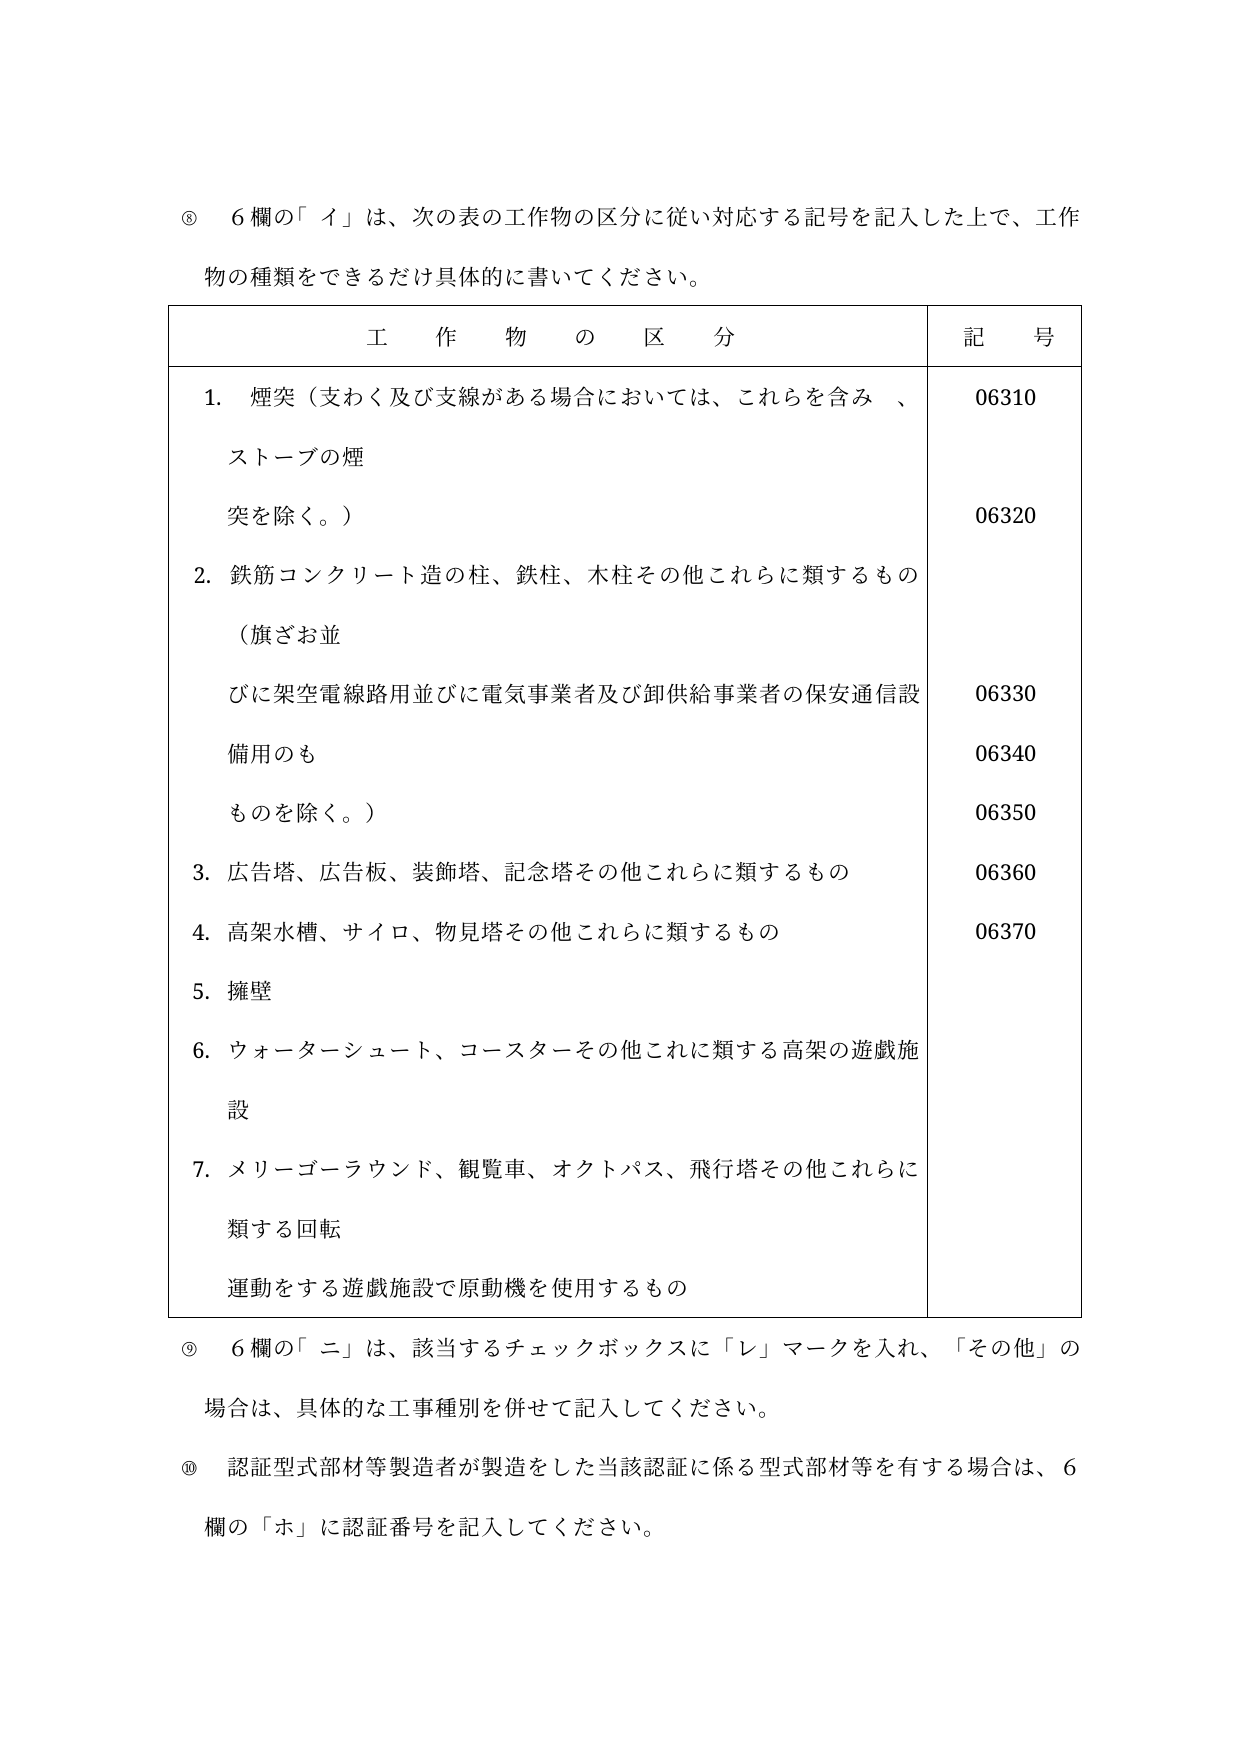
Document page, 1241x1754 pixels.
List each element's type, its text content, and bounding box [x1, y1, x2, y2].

text ⑧ ６欄の｢イ｣は、次の表の工作物の区分に従い対応する記号を記入した上で、工作物の種類をできるだけ具体的に書いてください。 [180, 186, 1083, 305]
table_header 工 作 物 の 区 分 [169, 306, 927, 366]
table_cell 1. 煙突（支わく及び支線がある場合においては、これらを含み、ストーブの煙 突を除く。） 2. 鉄筋コンクリート造の柱、鉄柱、木柱その他これらに類するもの（旗ざお並 びに架空電線路用並びに電気事業者及び卸供給事業者の保安通信設備用のも ものを除く。） 3. 広告塔、広告板、装飾塔、記念塔その他これらに類するもの 4. 高架水槽、サイロ、物見塔その他これらに類するもの 5. 擁壁 6. ウォーターシュート、コースターその他これに類する高架の遊戯施設 7. メリーゴーラウンド、観覧車、オクトパス、飛行塔その他これらに類する回転 運動をする遊戯施設で原動機を使用するもの [169, 367, 927, 1317]
table_cell 06310 06320 06330 06340 06350 06360 06370 [928, 367, 1081, 1317]
text ⑨ ６欄の｢ニ｣は、該当するチェックボックスに「レ」マークを入れ、「その他」の場合は、具体的な工事種別を併せて記入してください。 [178, 1318, 1083, 1436]
text ⑩ 認証型式部材等製造者が製造をした当該認証に係る型式部材等を有する場合は、６欄の「ホ」に認証番号を記入してください｡ [180, 1436, 1083, 1555]
table_header 記 号 [928, 306, 1081, 366]
